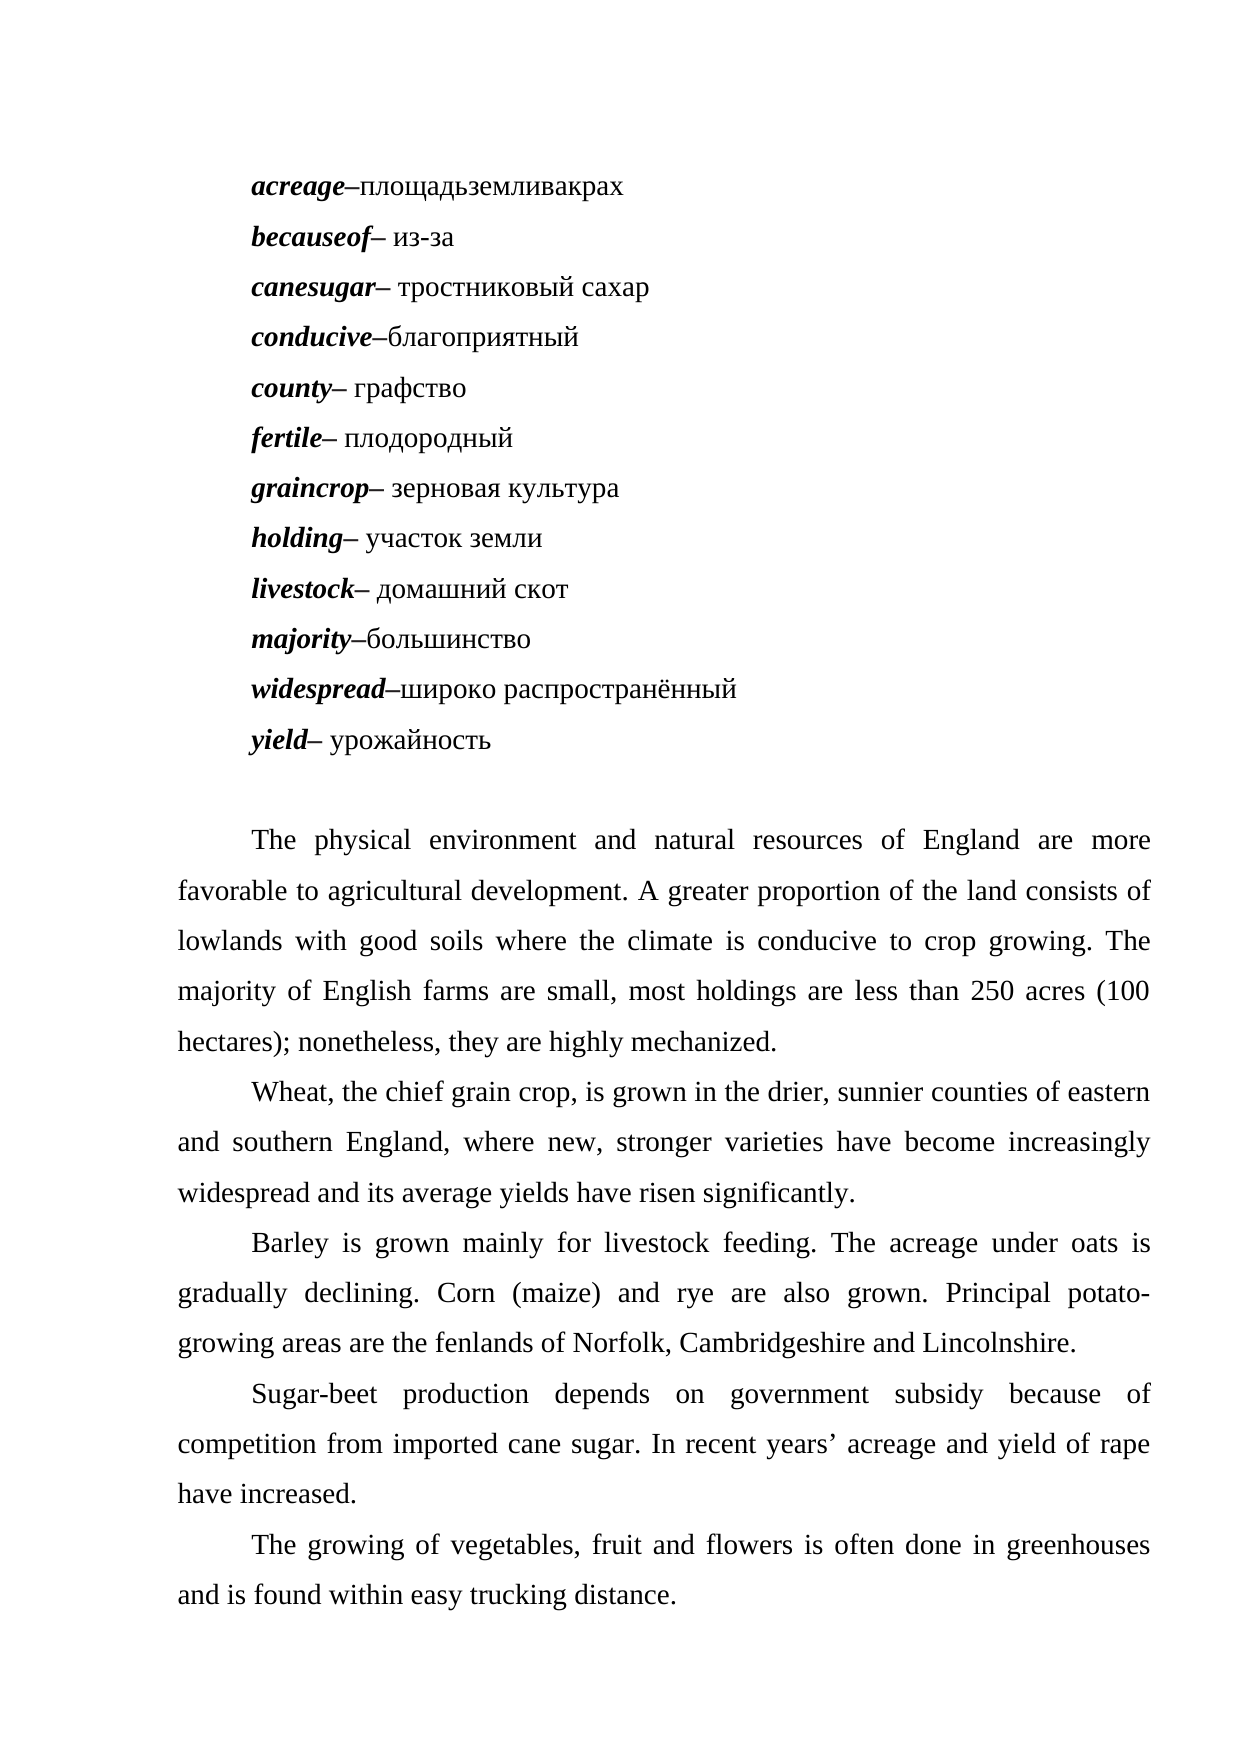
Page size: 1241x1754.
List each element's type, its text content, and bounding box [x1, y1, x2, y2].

text widespread–широко распространённый [177, 672, 1152, 705]
text Wheat, the chief grain crop, is grown in the drier, sunnier counties of eastern and southern England, where new, stronger varieties have become increasingly widespread and its average yields have risen significantly. [177, 1074, 1152, 1208]
text Barley is grown mainly for livestock feeding. The acreage under oats is gradually declining. Corn (maize) and rye are also grown. Principal potato-growing areas are the fenlands of Norfolk, Cambridgeshire and Lincolnshire. [177, 1225, 1152, 1359]
text canesugar– тростниковый сахар [177, 269, 1152, 303]
text Sugar-beet production depends on government subsidy because of competition from imported cane sugar. In recent years’ acreage and yield of rape have increased. [177, 1376, 1152, 1510]
text The physical environment and natural resources of England are more favorable to agricultural development. A greater proportion of the land consists of lowlands with good soils where the climate is conducive to crop growing. The majority of English farms are small, most holdings are less than 250 acres (100 hectares); nonetheless, they are highly mechanized. [177, 822, 1152, 1057]
text acreage–площадьземливакрах [177, 168, 1152, 202]
text majority–большинство [177, 621, 1152, 655]
text livestock– домашний скот [177, 571, 1152, 604]
text conducive–благоприятный [177, 319, 1152, 353]
text holding– участок земли [177, 521, 1152, 554]
text county– графство [177, 370, 1152, 403]
text yield– урожайность [177, 722, 1152, 755]
text becauseof– из-за [177, 219, 1152, 252]
text graincrop– зерновая культура [177, 470, 1152, 504]
text The growing of vegetables, fruit and flowers is often done in greenhouses and is found within easy trucking distance. [177, 1527, 1152, 1611]
text fertile– плодородный [177, 420, 1152, 453]
